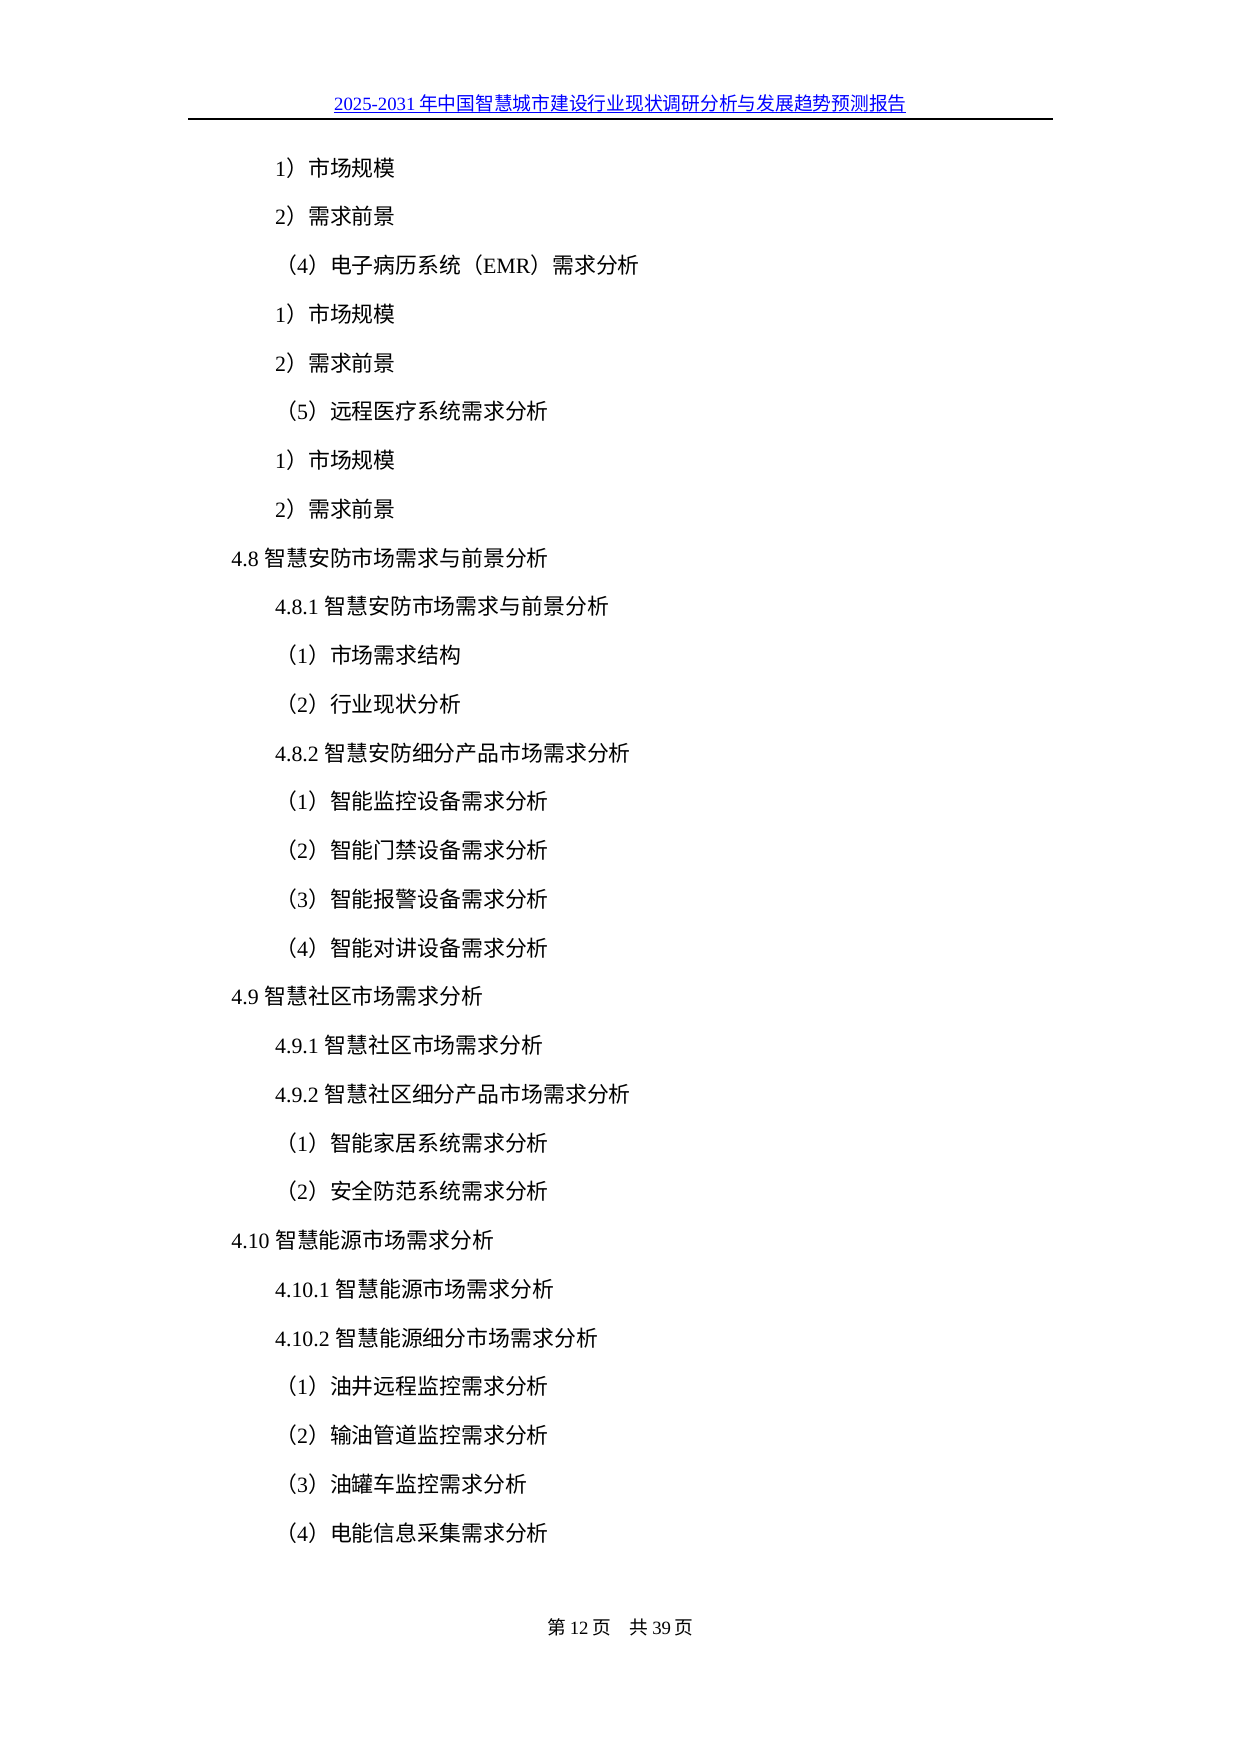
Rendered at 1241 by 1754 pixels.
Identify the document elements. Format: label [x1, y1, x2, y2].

text [187, 150, 1053, 1548]
